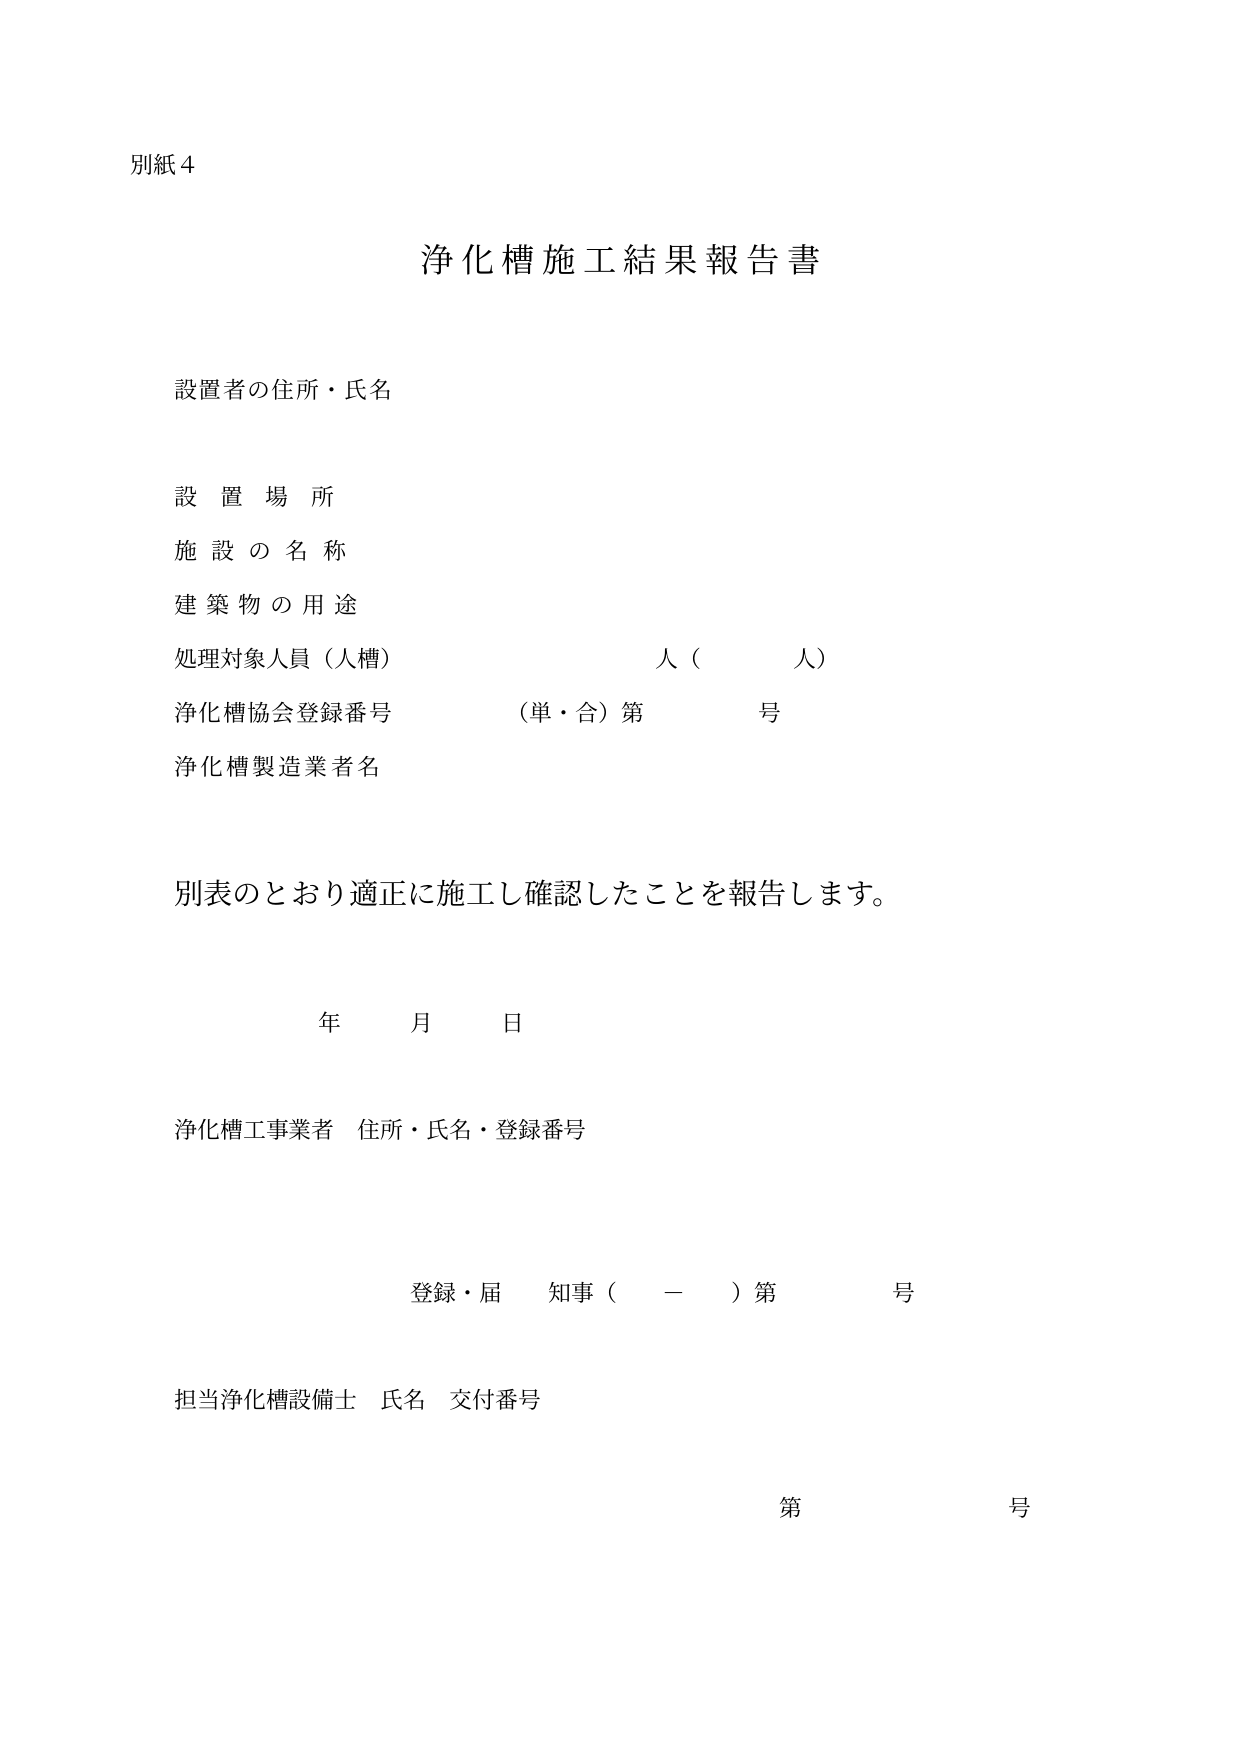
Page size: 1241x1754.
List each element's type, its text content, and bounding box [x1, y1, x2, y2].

text 年 月 日 [203, 1003, 1110, 1041]
text 浄化槽製造業者名 [174, 747, 1110, 784]
text 設置者の住所・氏名 [174, 370, 1110, 408]
text 建築物の用途 [174, 585, 1110, 623]
text 別紙４ [130, 145, 1110, 183]
text 処理対象人員（人槽） 人（ 人） [174, 639, 1110, 677]
text 別表のとおり適正に施工し確認したことを報告します。 [174, 854, 1110, 929]
text 担当浄化槽設備士 氏名 交付番号 [174, 1380, 1110, 1418]
text 施設の名称 [174, 531, 1110, 569]
text 浄化槽協会登録番号 （単・合）第 号 [174, 693, 1110, 731]
text 設置場所 [174, 477, 1110, 515]
text 浄化槽工事業者 住所・氏名・登録番号 [174, 1110, 1110, 1148]
text 浄化槽施工結果報告書 [130, 220, 1110, 295]
text 第 号 [779, 1488, 1110, 1526]
text 登録・届 知事（ － ）第 号 [411, 1273, 1110, 1311]
